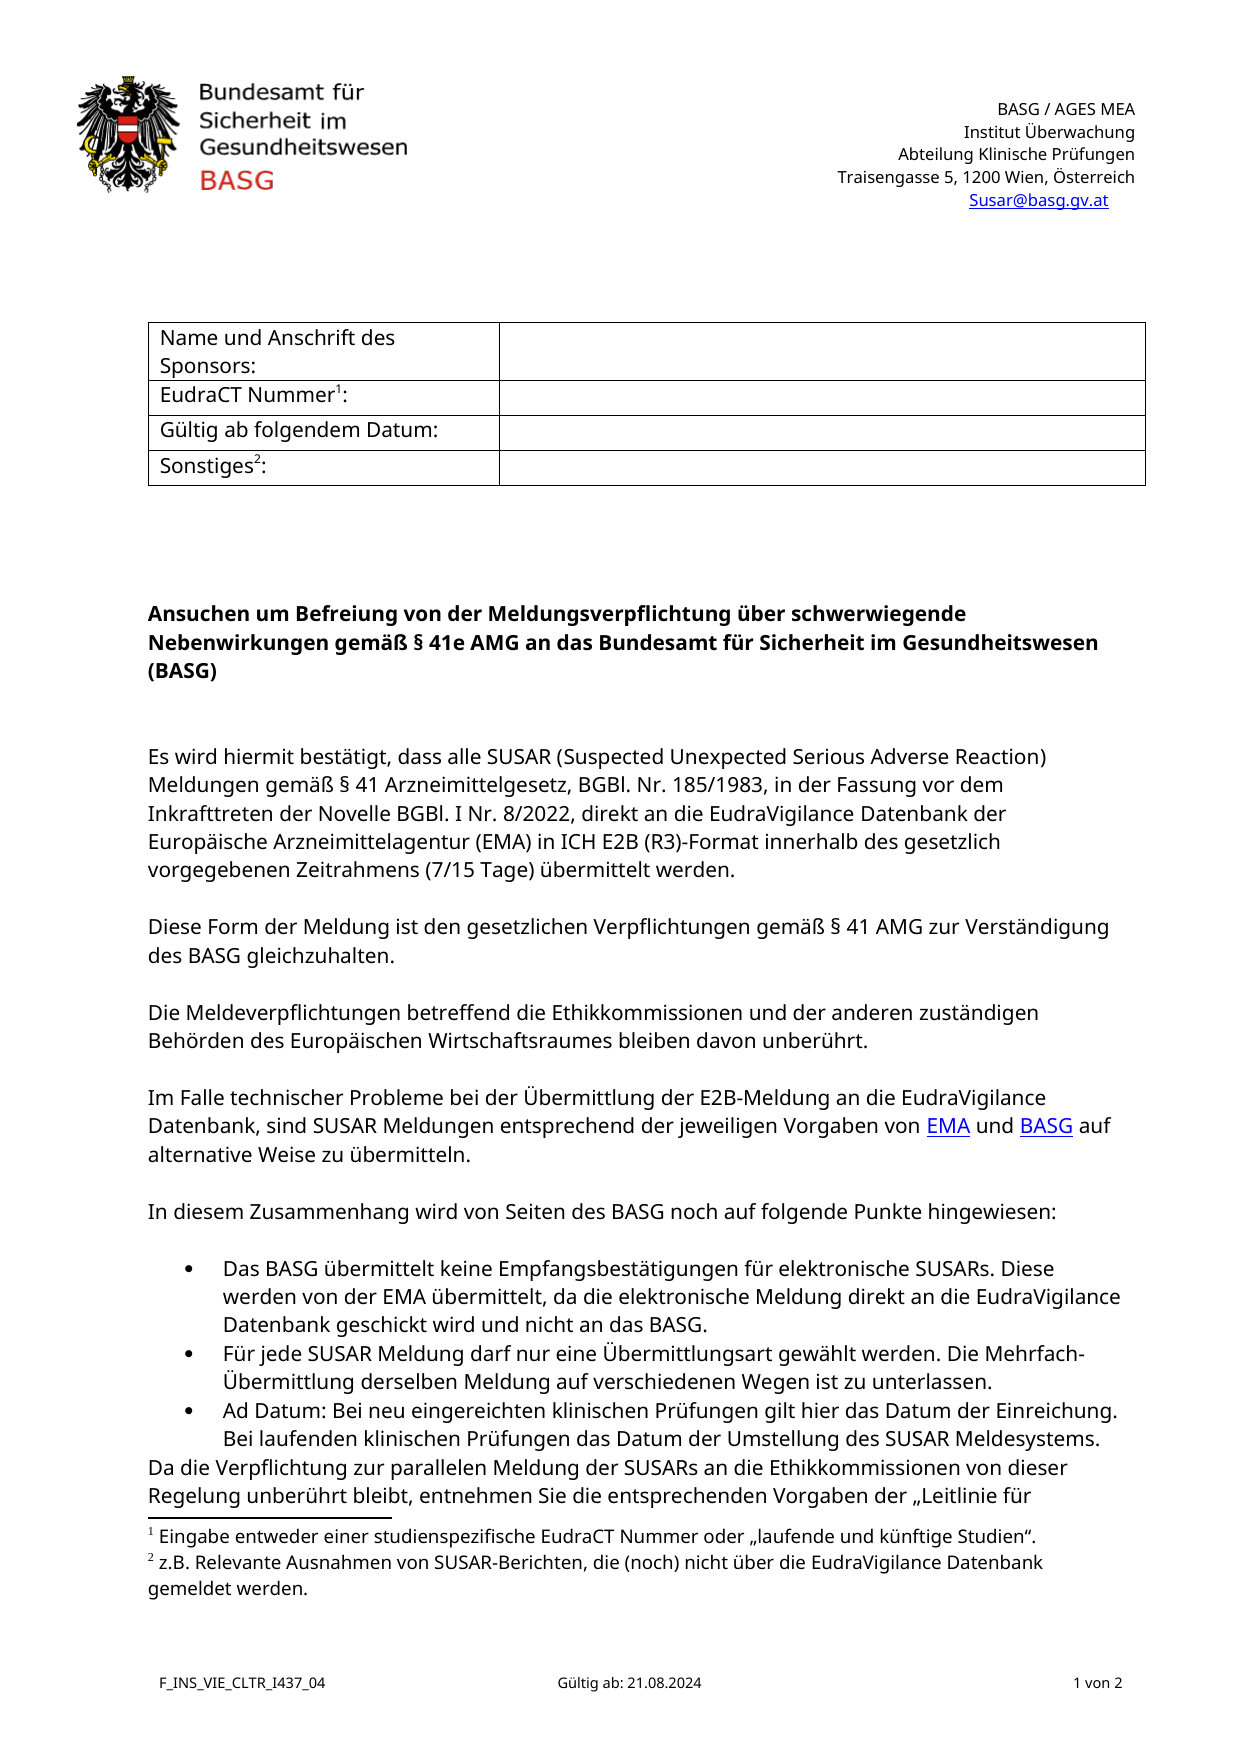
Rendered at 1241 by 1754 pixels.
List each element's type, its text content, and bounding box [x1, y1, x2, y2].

table_cell Gültig ab folgendem Datum: [149, 416, 499, 450]
table_cell Sonstiges: [149, 451, 499, 485]
list Ad Datum: Bei neu eingereichten klinischen Prüfungen gilt hier das Datum der Einreichung. Bei laufenden klinischen Prüfungen das Datum der Umstellung des SUSAR Meldesystems. [185, 1425, 1122, 1482]
text E-Mail: Susar@basg.gv.at [839, 188, 1135, 225]
table_cell [500, 416, 1145, 450]
table_cell [500, 451, 1145, 485]
table_header [500, 323, 1145, 379]
text In diesem Zusammenhang wird von Seiten des BASG noch auf folgende Punkte hingewiesen: [148, 1197, 1122, 1225]
text Abteilung Klinische Prüfungen [780, 143, 1135, 166]
list Für jede SUSAR Meldung darf nur eine Übermittlungsart gewählt werden. Die Mehrfach-Übermittlung derselben Meldung auf verschiedenen Wegen ist zu unterlassen. [185, 1339, 1122, 1396]
table_cell EudraCT Nummer: [149, 381, 499, 414]
text Ansuchen um Befreiung von der Meldungsverpflichtung über schwerwiegende Nebenwirkungen gemäß § 41e AMG an das Bundesamt für Sicherheit im Gesundheitswesen (BASG) [148, 599, 1122, 685]
text Diese Form der Meldung ist den gesetzlichen Verpflichtungen gemäß § 41 AMG zur Verständigung des BASG gleichzuhalten. [148, 912, 1122, 969]
table_cell [500, 381, 1145, 414]
text Traisengasse 5, 1200 Wien, Österreich [780, 166, 1135, 188]
text Die Meldeverpflichtungen betreffend die Ethikkommissionen und der anderen zuständigen Behörden des Europäischen Wirtschaftsraumes bleiben davon unberührt. [148, 998, 1122, 1054]
picture [76, 76, 408, 193]
table_header Name und Anschrift des Sponsors: [149, 323, 499, 379]
text BASG / AGES MEA Institut Überwachung [780, 98, 1135, 143]
text Im Falle technischer Probleme bei der Übermittlung der E2B-Meldung an die EudraVigilance Datenbank, sind SUSAR Meldungen entsprechend der jeweiligen Vorgaben von EMA und auf alternative Weise zu übermitteln. [148, 1083, 1122, 1168]
text Es wird hiermit bestätigt, dass alle SUSAR (Suspected Unexpected Serious Adverse Reaction) Meldungen gemäß § 41 Arzneimittelgesetz, BGBl. Nr. 185/1983, in der Fassung vor dem Inkrafttreten der Novelle BGBl. I Nr. 8/2022, direkt an die EudraVigilance Datenbank der Europäische Arzneimittelagentur (EMA) in ICH E2B (R3)-Format innerhalb des gesetzlich vorgegebenen Zeitrahmens (7/15 Tage) übermittelt werden. [148, 742, 1122, 884]
list Das BASG übermittelt keine Empfangsbestätigungen für elektronische SUSARs. Diese werden von der EMA übermittelt, da die elektronische Meldung direkt an die EudraVigilance Datenbank geschickt wird und nicht an das BASG. [185, 1254, 1122, 1339]
